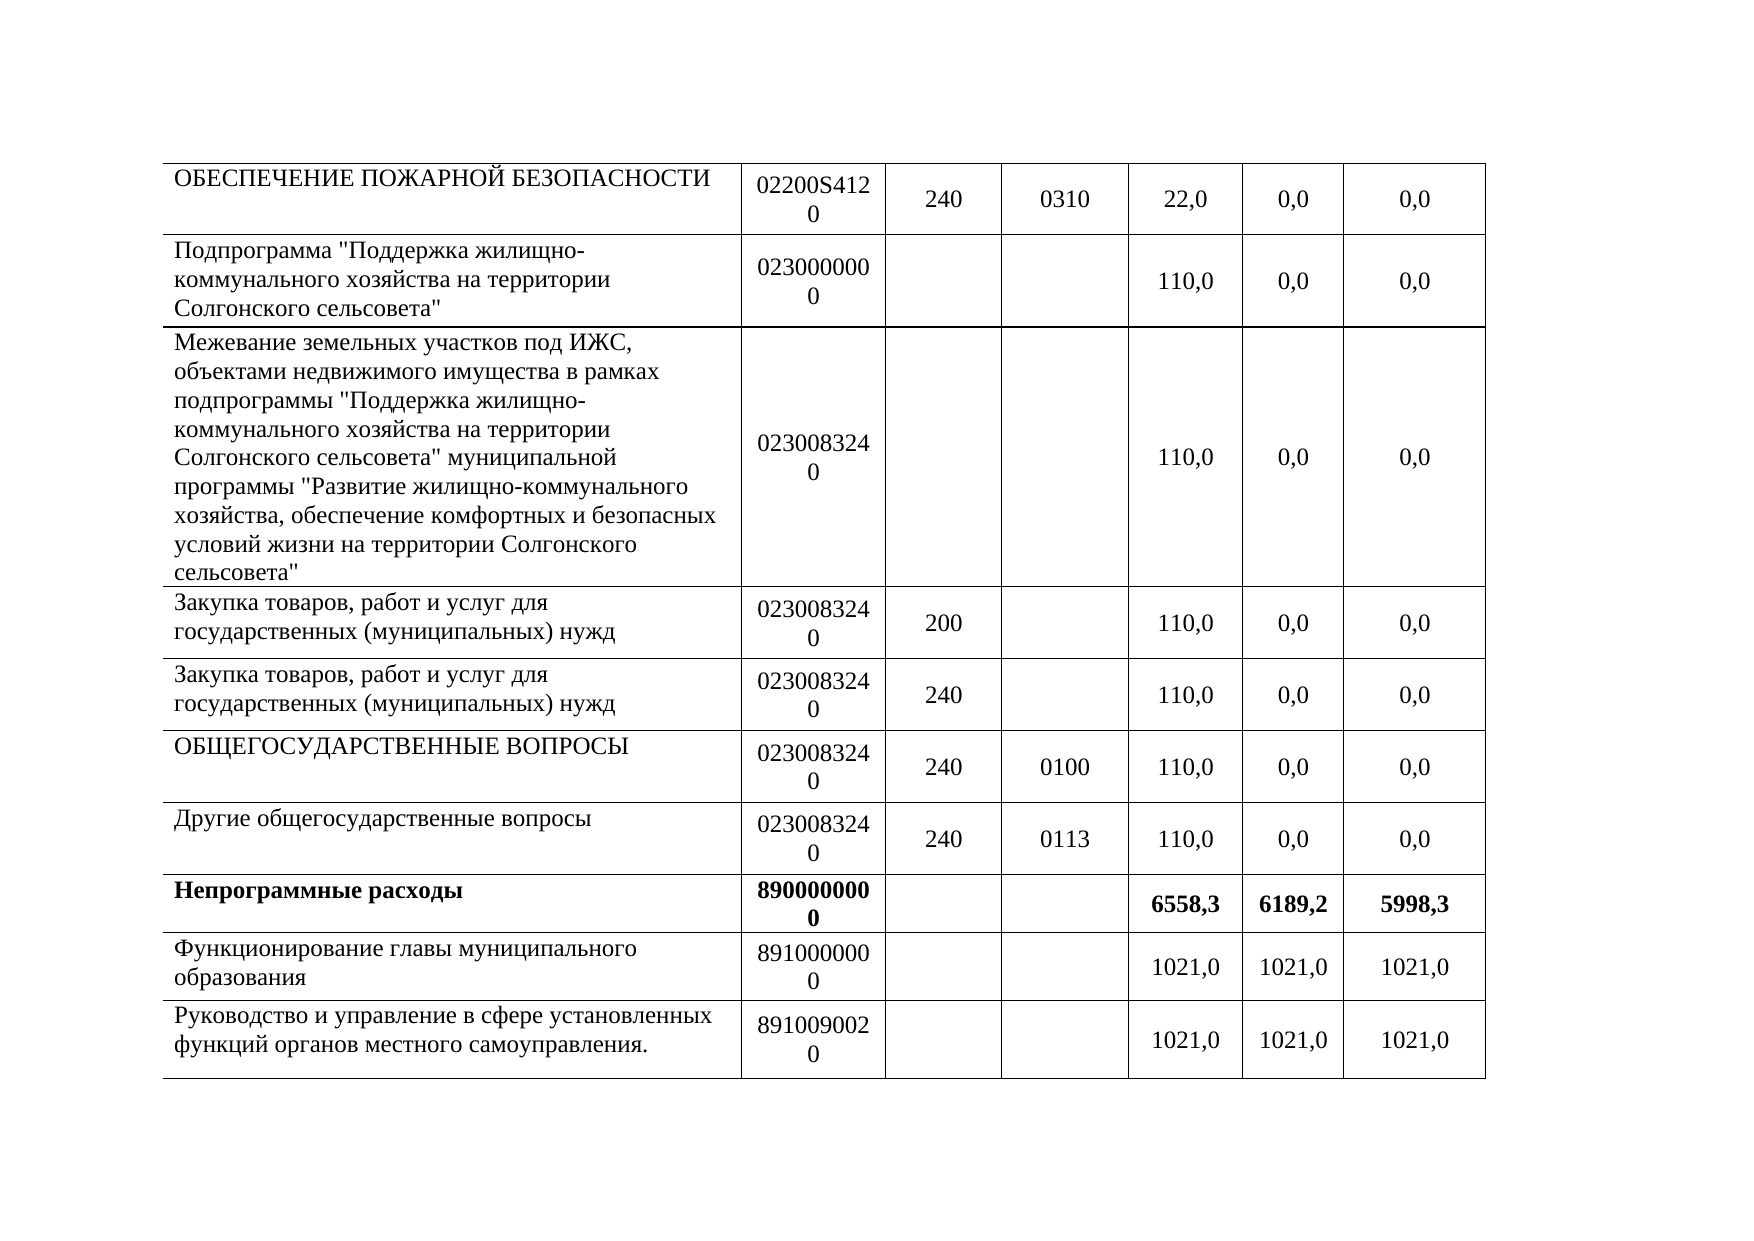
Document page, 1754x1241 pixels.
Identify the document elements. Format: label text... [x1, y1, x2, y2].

table_cell 110,0 [1129, 587, 1242, 658]
table_cell 8900000000 [742, 875, 885, 932]
table_cell 0230083240 [742, 587, 885, 658]
table_cell 240 [886, 164, 1001, 234]
table_cell 0230083240 [742, 328, 885, 586]
table_cell 0,0 [1243, 803, 1343, 874]
table_cell 0100 [1002, 731, 1128, 802]
table_cell Другие общегосударственные вопросы [163, 803, 741, 874]
table_cell 1021,0 [1344, 1001, 1485, 1078]
table_cell 1021,0 [1129, 933, 1242, 999]
table_cell 110,0 [1129, 235, 1242, 326]
table_cell 0,0 [1344, 659, 1485, 730]
table_cell 0230083240 [742, 659, 885, 730]
table_cell 240 [886, 803, 1001, 874]
table_cell 1021,0 [1344, 933, 1485, 999]
table_cell 6189,2 [1243, 875, 1343, 932]
table_cell 1021,0 [1129, 1001, 1242, 1078]
table_cell ОБЕСПЕЧЕНИЕ ПОЖАРНОЙ БЕЗОПАСНОСТИ [163, 164, 741, 234]
table_cell Закупка товаров, работ и услуг для государственных (муниципальных) нужд [163, 587, 741, 658]
table_cell 0,0 [1344, 235, 1485, 326]
table_cell 5998,3 [1344, 875, 1485, 932]
table_cell 0230083240 [742, 731, 885, 802]
table_cell [1002, 659, 1128, 730]
table_cell 0,0 [1243, 235, 1343, 326]
table_cell [886, 875, 1001, 932]
table_cell 1021,0 [1243, 933, 1343, 999]
table_cell 0,0 [1243, 659, 1343, 730]
table_cell 240 [886, 659, 1001, 730]
table_cell [1002, 587, 1128, 658]
table_cell 0,0 [1243, 328, 1343, 586]
table_cell [1002, 875, 1128, 932]
table_cell 0,0 [1344, 803, 1485, 874]
table_cell Руководство и управление в сфере установленных функций органов местного самоуправления. [163, 1001, 741, 1078]
table_cell 02200S4120 [742, 164, 885, 234]
table_cell 0,0 [1344, 164, 1485, 234]
table_cell 0113 [1002, 803, 1128, 874]
table_cell 110,0 [1129, 803, 1242, 874]
table_cell [1002, 1001, 1128, 1078]
table_cell 0,0 [1344, 587, 1485, 658]
table_cell [1002, 933, 1128, 999]
table_cell 8910090020 [742, 1001, 885, 1078]
table_cell 0,0 [1243, 731, 1343, 802]
table_cell [886, 328, 1001, 586]
table_cell 110,0 [1129, 328, 1242, 586]
table_cell [886, 1001, 1001, 1078]
table_cell 22,0 [1129, 164, 1242, 234]
table_cell [886, 235, 1001, 326]
table_cell 0,0 [1344, 731, 1485, 802]
table_cell 110,0 [1129, 659, 1242, 730]
table_cell Закупка товаров, работ и услуг для государственных (муниципальных) нужд [163, 659, 741, 730]
table_cell Непрограммные расходы [163, 875, 741, 932]
table_cell 1021,0 [1243, 1001, 1343, 1078]
table_cell 6558,3 [1129, 875, 1242, 932]
table_cell 0230000000 [742, 235, 885, 326]
table_cell Подпрограмма "Поддержка жилищно-коммунального хозяйства на территории Солгонского сельсовета" [163, 235, 741, 326]
table_cell ОБЩЕГОСУДАРСТВЕННЫЕ ВОПРОСЫ [163, 731, 741, 802]
table_cell 0,0 [1243, 164, 1343, 234]
table_cell 240 [886, 731, 1001, 802]
table_cell 8910000000 [742, 933, 885, 999]
table_cell 110,0 [1129, 731, 1242, 802]
table_cell 0,0 [1243, 587, 1343, 658]
table_cell 0,0 [1344, 328, 1485, 586]
table_cell 0230083240 [742, 803, 885, 874]
table_cell [1002, 328, 1128, 586]
table_cell Межевание земельных участков под ИЖС, объектами недвижимого имущества в рамках подпрограммы "Поддержка жилищно-коммунального хозяйства на территории Солгонского сельсовета" муниципальной программы "Развитие жилищно-коммунального хозяйства, обеспечение комфортных и безопасных условий жизни на территории Солгонского сельсовета" [163, 328, 741, 586]
table_cell [886, 933, 1001, 999]
table_cell Функционирование главы муниципального образования [163, 933, 741, 999]
table_cell 200 [886, 587, 1001, 658]
table_cell 0310 [1002, 164, 1128, 234]
table_cell [1002, 235, 1128, 326]
